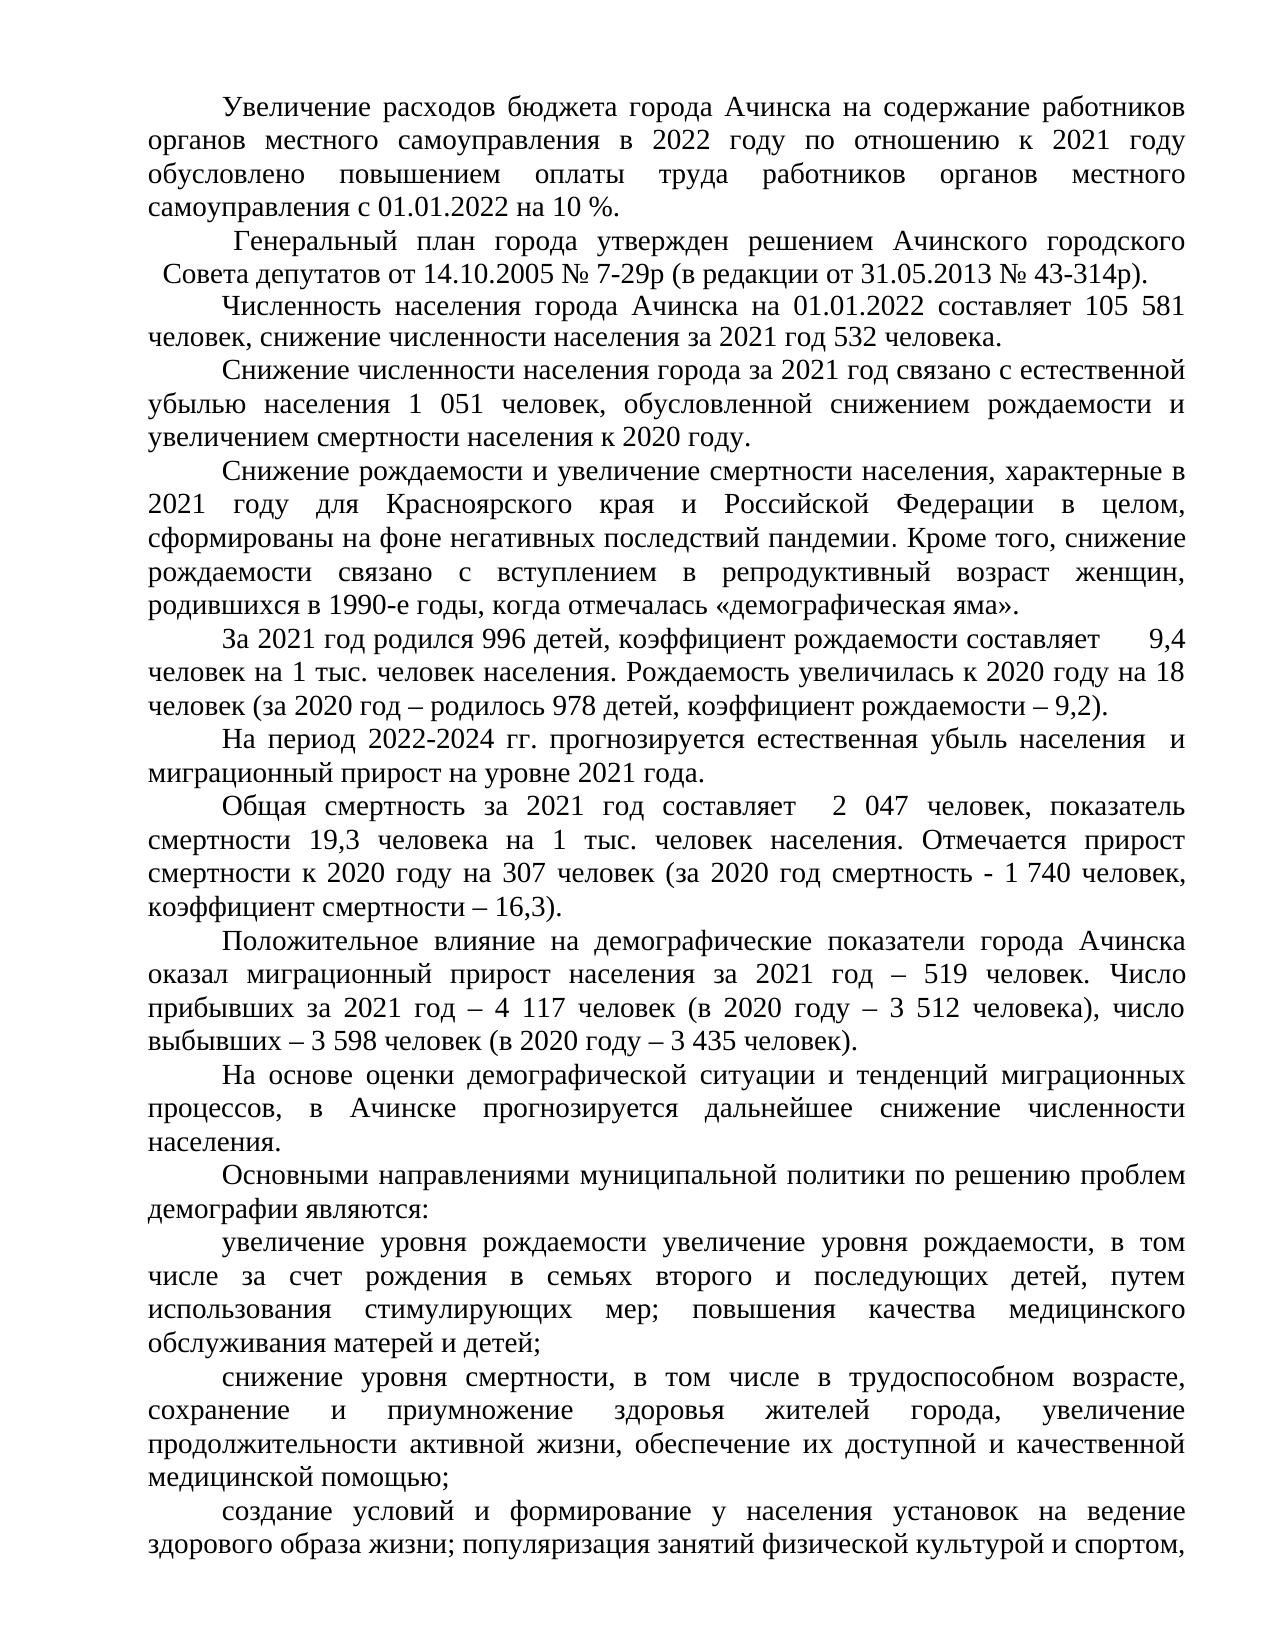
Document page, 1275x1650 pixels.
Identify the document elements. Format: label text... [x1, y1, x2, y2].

text увеличение уровня рождаемости увеличение уровня рождаемости, в том числе за счет рождения в семьях второго и последующих детей, путем использования стимулирующих мер; повышения качества медицинского обслуживания матерей и детей; [148, 1224, 1186, 1359]
text Общая смертность за 2021 год составляет 2 047 человек, показатель смертности 19,3 человека на 1 тыс. человек населения. Отмечается прирост смертности к 2020 году на 307 человек (за 2020 год смертность - 1 740 человек, коэффициент смертности – 16,3). [148, 788, 1186, 923]
text На основе оценки демографической ситуации и тенденций миграционных процессов, в Ачинске прогнозируется дальнейшее снижение численности населения. [148, 1057, 1186, 1157]
text Основными направлениями муниципальной политики по решению проблем демографии являются: [148, 1157, 1186, 1224]
text Генеральный план города утвержден решением Ачинского городского Совета депутатов от 14.10.2005 № 7-29р (в редакции от 31.05.2013 № 43-314р). [162, 223, 1186, 290]
text Численность населения города Ачинска на 01.01.2022 составляет 105 581 человек, снижение численности населения за 2021 год 532 человека. [148, 290, 1186, 352]
text Снижение численности населения города за 2021 год связано с естественной убылью населения 1 051 человек, обусловленной снижением рождаемости и увеличением смертности населения к 2020 году. [148, 352, 1186, 453]
text снижение уровня смертности, в том числе в трудоспособном возрасте, сохранение и приумножение здоровья жителей города, увеличение продолжительности активной жизни, обеспечение их доступной и качественной медицинской помощью; [148, 1359, 1186, 1493]
text За 2021 год родился 996 детей, коэффициент рождаемости составляет 9,4 человек на 1 тыс. человек населения. Рождаемость увеличилась к 2020 году на 18 человек (за 2020 год – родилось 978 детей, коэффициент рождаемости – 9,2). [148, 621, 1186, 721]
text На период 2022-2024 гг. прогнозируется естественная убыль населения и миграционный прирост на уровне 2021 года. [148, 721, 1186, 788]
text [148, 1493, 1186, 1560]
text Увеличение расходов бюджета города Ачинска на содержание работников органов местного самоуправления в 2022 году по отношению к 2021 году обусловлено повышением оплаты труда работников органов местного самоуправления с 01.01.2022 на 10 %. [148, 89, 1186, 223]
text Положительное влияние на демографические показатели города Ачинска оказал миграционный прирост населения за 2021 год – 519 человек. Число прибывших за 2021 год – 4 117 человек (в 2020 году – 3 512 человека), число выбывших – 3 598 человек (в 2020 году – 3 435 человек). [148, 923, 1186, 1057]
text Снижение рождаемости и увеличение смертности населения, характерные в 2021 году для Красноярского края и Российской Федерации в целом, сформированы на фоне негативных последствий пандемии. Кроме того, снижение рождаемости связано с вступлением в репродуктивный возраст женщин, родившихся в 1990-е годы, когда отмечалась «демографическая яма». [148, 453, 1186, 621]
